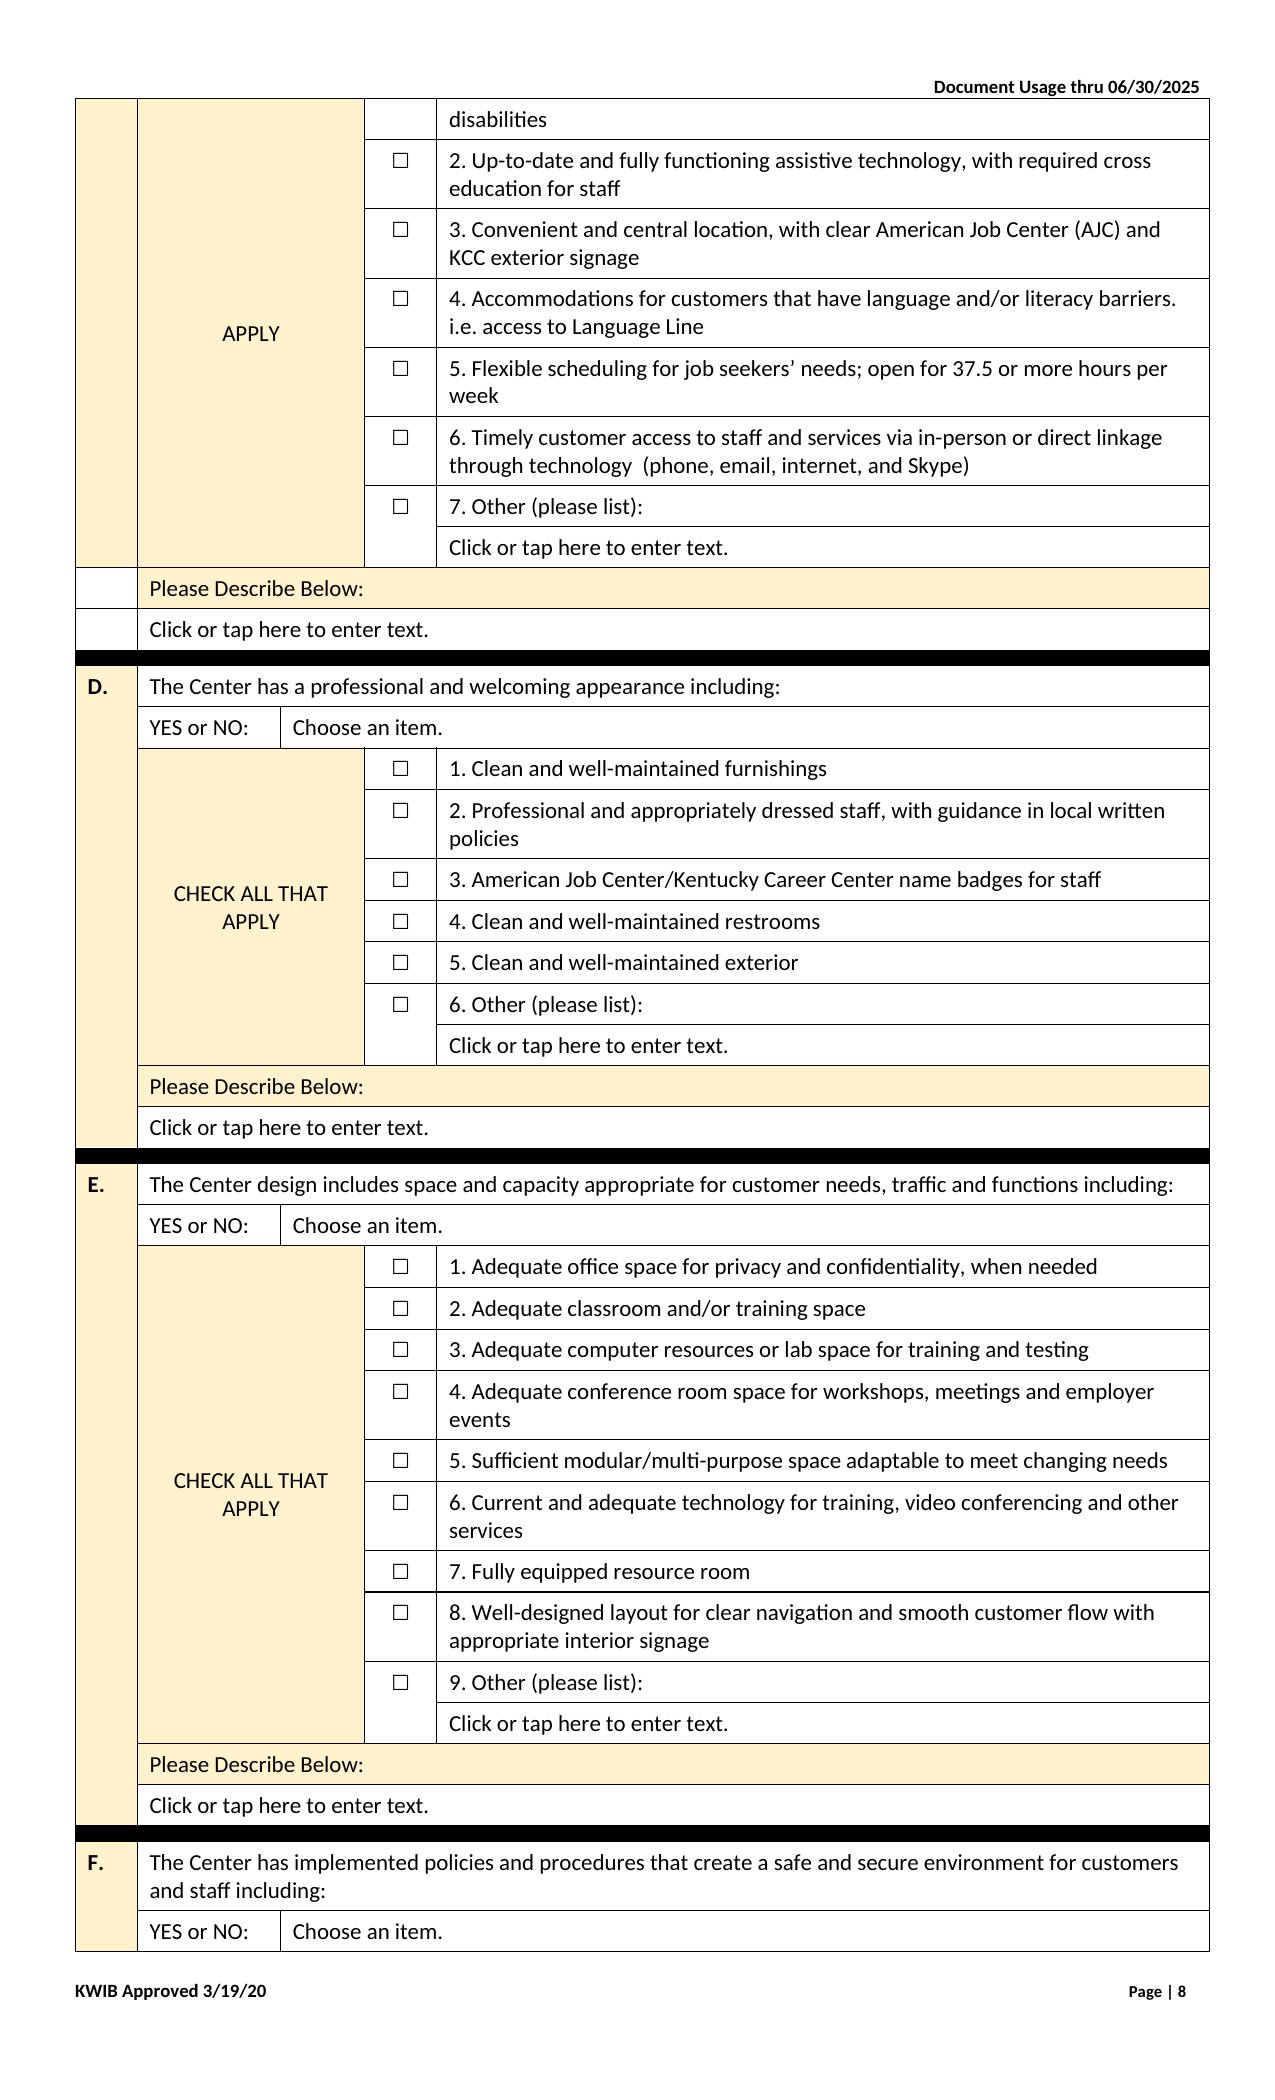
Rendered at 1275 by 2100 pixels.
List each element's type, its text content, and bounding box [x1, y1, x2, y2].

table_cell YES or NO: [138, 707, 280, 747]
table_cell 6. Timely customer access to staff and services via in-person or direct linkage through technology (phone, email, internet, and Skype) [437, 417, 1209, 485]
table_cell [76, 568, 137, 608]
table_cell 9. Other (please list): [437, 1662, 1209, 1702]
table_cell 6. Current and adequate technology for training, video conferencing and other services [437, 1482, 1209, 1550]
table_cell CHECK ALL THAT APPLY [138, 749, 364, 1065]
table_cell 3. American Job Center/Kentucky Career Center name badges for staff [437, 859, 1209, 900]
table_cell CHECK ALL THAT APPLY [138, 1246, 364, 1743]
table_cell 1. Clean and well-maintained furnishings [437, 749, 1209, 789]
table_cell 3. Convenient and central location, with clear American Job Center (AJC) and KCC exterior signage [437, 209, 1209, 277]
table_cell 6. Other (please list): [437, 984, 1209, 1024]
table_cell The Center has implemented policies and procedures that create a safe and secure environment for customers and staff including: [138, 1842, 1209, 1910]
table_cell 7. Fully equipped resource room [437, 1551, 1209, 1591]
table_cell 2. Adequate classroom and/or training space [437, 1288, 1209, 1328]
table_cell 5. Flexible scheduling for job seekers’ needs; open for 37.5 or more hours per week [437, 348, 1209, 416]
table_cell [437, 99, 1209, 139]
table_cell F. [76, 1842, 137, 1951]
table_cell E. [76, 1164, 137, 1825]
table_cell YES or NO: [138, 1205, 280, 1245]
table_cell [76, 1826, 1209, 1841]
table_cell 3. Adequate computer resources or lab space for training and testing [437, 1330, 1209, 1370]
table_cell 4. Clean and well-maintained restrooms [437, 901, 1209, 941]
table_cell 8. Well-designed layout for clear navigation and smooth customer flow with appropriate interior signage [437, 1593, 1209, 1661]
table_cell 4. Adequate conference room space for workshops, meetings and employer events [437, 1371, 1209, 1439]
table_cell 4. Accommodations for customers that have language and/or literacy barriers. i.e. access to Language Line [437, 279, 1209, 347]
table_cell [76, 651, 1209, 665]
table_cell Please Describe Below: [138, 1744, 1209, 1784]
table_cell [76, 1149, 1209, 1163]
table_cell The Center design includes space and capacity appropriate for customer needs, traffic and functions including: [138, 1164, 1209, 1204]
table_cell 5. Clean and well-maintained exterior [437, 942, 1209, 983]
table_cell D. [76, 666, 137, 1147]
table_cell The Center has a professional and welcoming appearance including: [138, 666, 1209, 706]
table_cell Please Describe Below: [138, 568, 1209, 608]
table_cell [76, 609, 137, 649]
table_cell 2. Up-to-date and fully functioning assistive technology, with required cross education for staff [437, 140, 1209, 208]
table_cell 5. Sufficient modular/multi-purpose space adaptable to meet changing needs [437, 1440, 1209, 1481]
table_cell 1. Adequate office space for privacy and confidentiality, when needed [437, 1246, 1209, 1287]
table_cell Please Describe Below: [138, 1066, 1209, 1106]
table_cell 2. Professional and appropriately dressed staff, with guidance in local written policies [437, 790, 1209, 858]
table_cell 7. Other (please list): [437, 486, 1209, 526]
table_cell YES or NO: [138, 1911, 280, 1951]
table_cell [138, 99, 364, 567]
